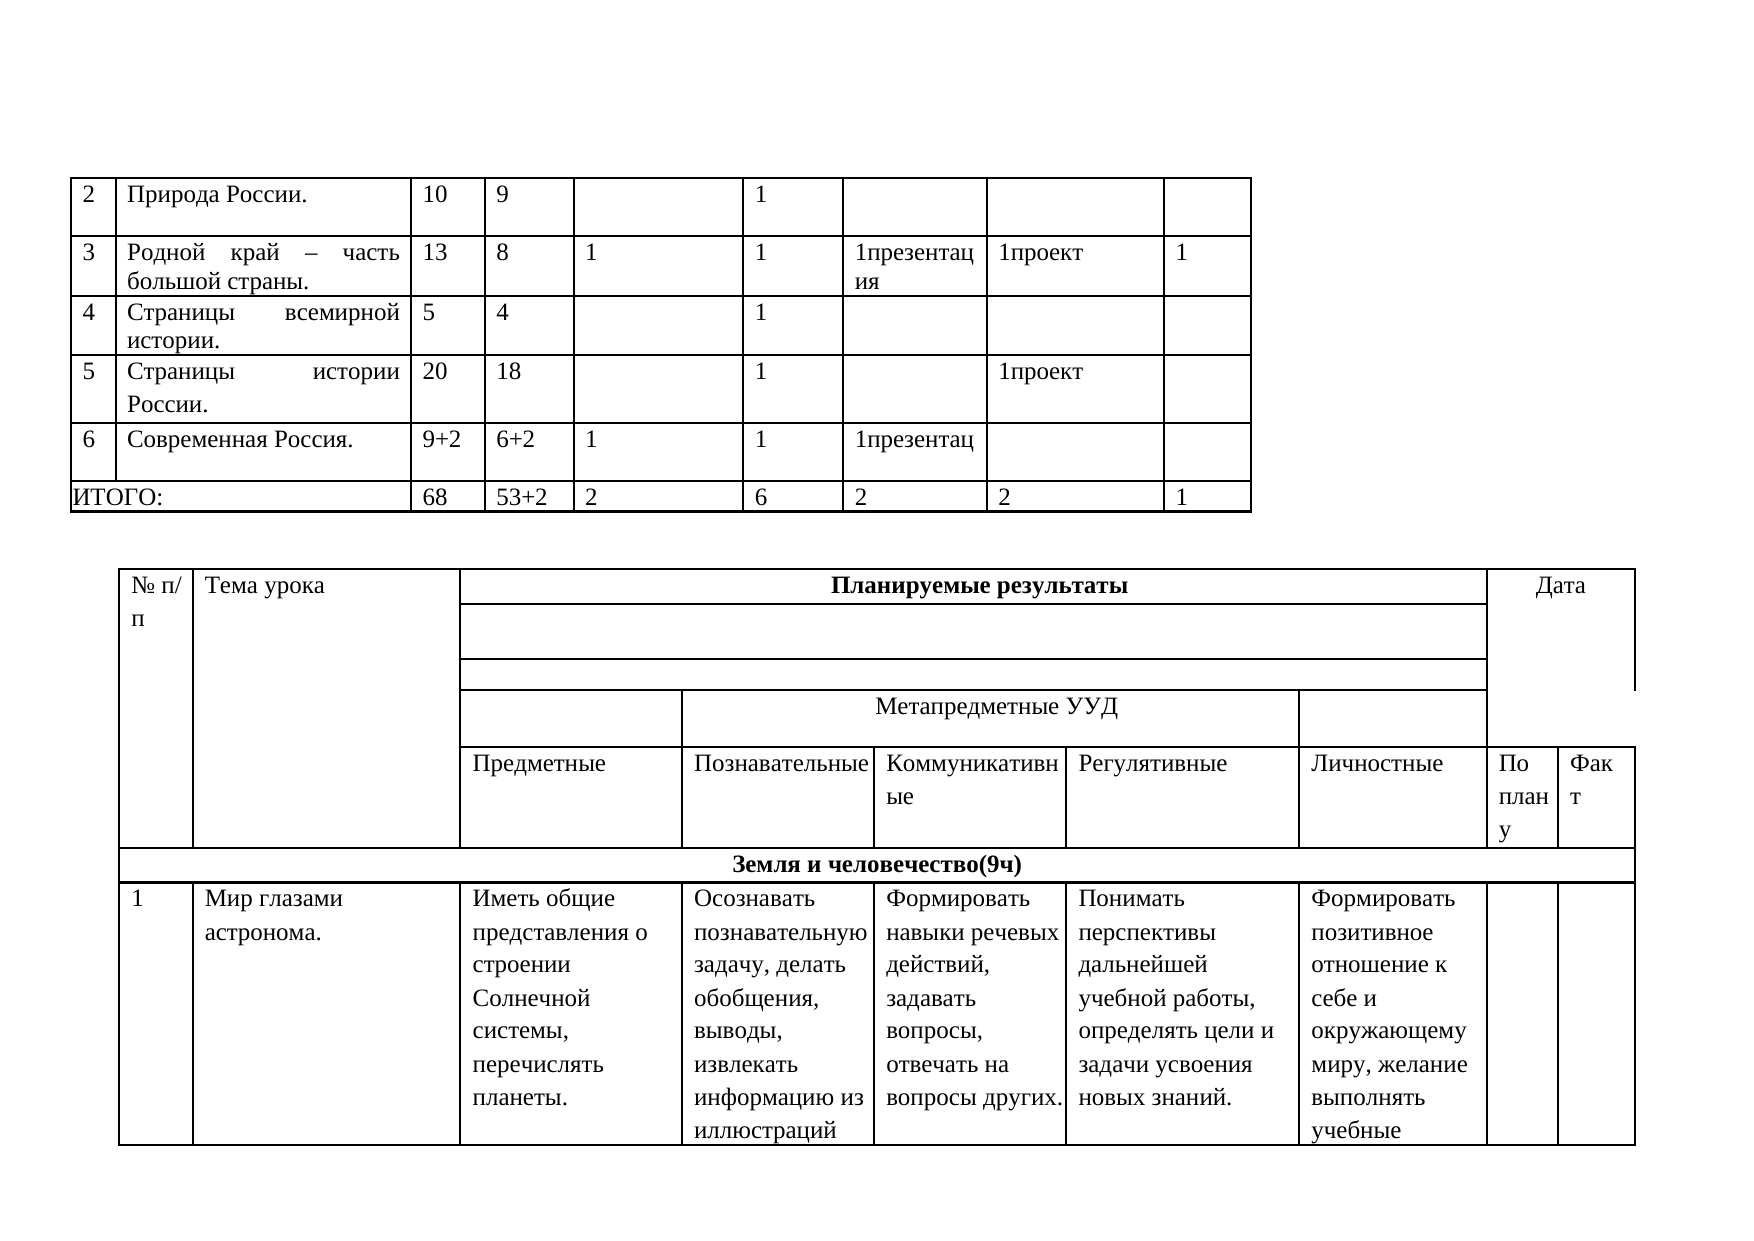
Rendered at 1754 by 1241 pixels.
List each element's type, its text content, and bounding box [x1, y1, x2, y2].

table_cell [575, 179, 742, 235]
table_header № п/п [120, 570, 192, 847]
table_cell [575, 356, 742, 422]
table_cell 2 [988, 482, 1163, 510]
table_cell Предметные [461, 748, 681, 847]
table_cell 1 [120, 884, 192, 1143]
table_cell [988, 179, 1163, 235]
table_cell По плану [1488, 748, 1557, 847]
table_cell ИТОГО: [72, 482, 410, 510]
table_cell Родной край – часть большой страны. [117, 237, 410, 294]
table_cell 1проект [988, 237, 1163, 294]
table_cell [875, 884, 1065, 1143]
table_cell 1 [575, 237, 742, 294]
table_cell [988, 297, 1163, 354]
table_cell 1 [744, 356, 842, 422]
table_cell 4 [72, 297, 115, 354]
table_cell Коммуникативные [875, 748, 1065, 847]
table_cell [461, 605, 1486, 658]
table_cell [461, 884, 681, 1143]
table_cell 18 [486, 356, 573, 422]
table_cell Страницы истории России. [117, 356, 410, 422]
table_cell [1300, 884, 1486, 1143]
table_cell 1 [575, 424, 742, 479]
table_cell [1300, 691, 1486, 746]
table_cell [1559, 884, 1634, 1143]
table_cell 1 [744, 237, 842, 294]
table_cell 9 [486, 179, 573, 235]
table_cell 9+2 [412, 424, 484, 479]
table_cell [1488, 884, 1557, 1143]
table_cell 1презентац [844, 424, 986, 479]
table_cell 5 [72, 356, 115, 422]
table_cell Личностные [1300, 748, 1486, 847]
table_cell 3 [72, 237, 115, 294]
table_cell Современная Россия. [117, 424, 410, 479]
table_cell Факт [1559, 748, 1634, 847]
table_cell Страницы всемирной истории. [117, 297, 410, 354]
table_cell 6 [72, 424, 115, 479]
table_cell [988, 424, 1163, 479]
table_cell [461, 691, 681, 746]
table_cell 1 [1165, 237, 1250, 294]
table_cell [461, 660, 1486, 689]
table_cell 6+2 [486, 424, 573, 479]
table_cell 10 [412, 179, 484, 235]
table_cell 13 [412, 237, 484, 294]
table_cell 68 [412, 482, 484, 510]
table_cell 6 [744, 482, 842, 510]
table_cell 1 [1165, 482, 1250, 510]
table_cell [844, 356, 986, 422]
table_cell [1067, 884, 1298, 1143]
table_cell 53+2 [486, 482, 573, 510]
table_cell Метапредметные УУД [683, 691, 1298, 746]
table_cell Природа России. [117, 179, 410, 235]
table_cell 8 [486, 237, 573, 294]
table_cell [1165, 179, 1250, 235]
table_cell Регулятивные [1067, 748, 1298, 847]
table_header Дата [1488, 570, 1635, 746]
table_cell 1 [744, 424, 842, 479]
table_header Тема урока [194, 570, 459, 847]
table_cell [1165, 356, 1250, 422]
table_cell 2 [72, 179, 115, 235]
table_header Планируемые результаты [461, 570, 1486, 603]
table_cell Познавательные [683, 748, 873, 847]
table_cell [194, 884, 459, 1143]
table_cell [683, 884, 873, 1143]
table_cell [844, 297, 986, 354]
table_cell 4 [486, 297, 573, 354]
table_cell 1проект [988, 356, 1163, 422]
table_cell [1165, 424, 1250, 479]
table_cell [844, 179, 986, 235]
table_cell 1 [744, 297, 842, 354]
table_cell [1165, 297, 1250, 354]
table_cell 1 [744, 179, 842, 235]
table_cell 2 [844, 482, 986, 510]
table_cell [575, 297, 742, 354]
table_cell 2 [575, 482, 742, 510]
table_cell Земля и человечество(9ч) [120, 849, 1634, 881]
table_cell 20 [412, 356, 484, 422]
table_cell 1презентация [844, 237, 986, 294]
table_cell 5 [412, 297, 484, 354]
